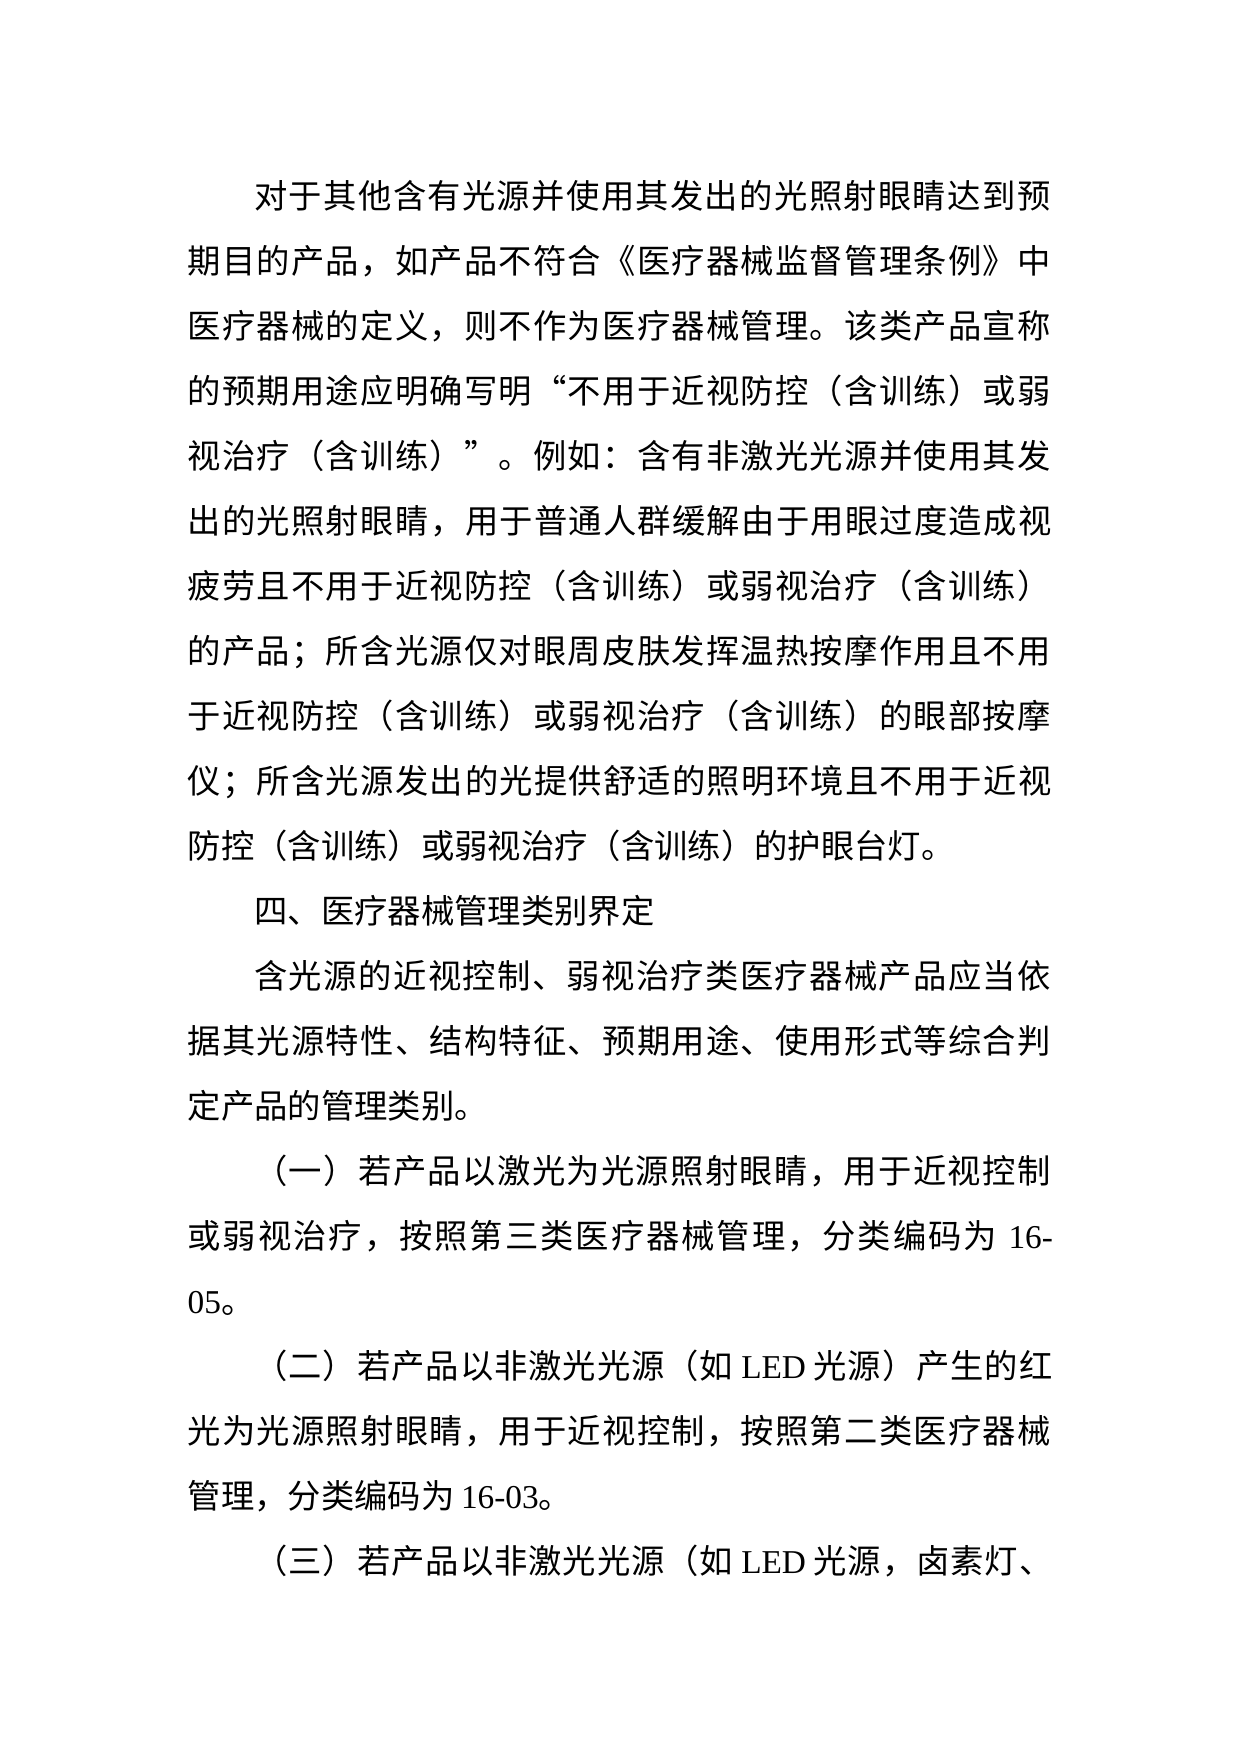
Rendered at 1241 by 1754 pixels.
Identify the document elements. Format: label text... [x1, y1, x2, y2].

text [187, 1527, 1053, 1592]
text 含光源的近视控制、弱视治疗类医疗器械产品应当依据其光源特性、结构特征、预期用途、使用形式等综合判定产品的管理类别。 [187, 942, 1053, 1137]
text 四、医疗器械管理类别界定 [187, 877, 1053, 942]
text （一）若产品以激光为光源照射眼睛，用于近视控制或弱视治疗，按照第三类医疗器械管理，分类编码为16-05。 [187, 1137, 1053, 1332]
text 对于其他含有光源并使用其发出的光照射眼睛达到预期目的产品，如产品不符合《医疗器械监督管理条例》中医疗器械的定义，则不作为医疗器械管理。该类产品宣称的预期用途应明确写明“不用于近视防控（含训练）或弱视治疗（含训练）”。例如：含有非激光光源并使用其发出的光照射眼睛，用于普通人群缓解由于用眼过度造成视疲劳且不用于近视防控（含训练）或弱视治疗（含训练）的产品；所含光源仅对眼周皮肤发挥温热按摩作用且不用于近视防控（含训练）或弱视治疗（含训练）的眼部按摩仪；所含光源发出的光提供舒适的照明环境且不用于近视防控（含训练）或弱视治疗（含训练）的护眼台灯。 [187, 162, 1053, 877]
text （二）若产品以非激光光源（如LED光源）产生的红光为光源照射眼睛，用于近视控制，按照第二类医疗器械管理，分类编码为16-03。 [187, 1332, 1053, 1527]
